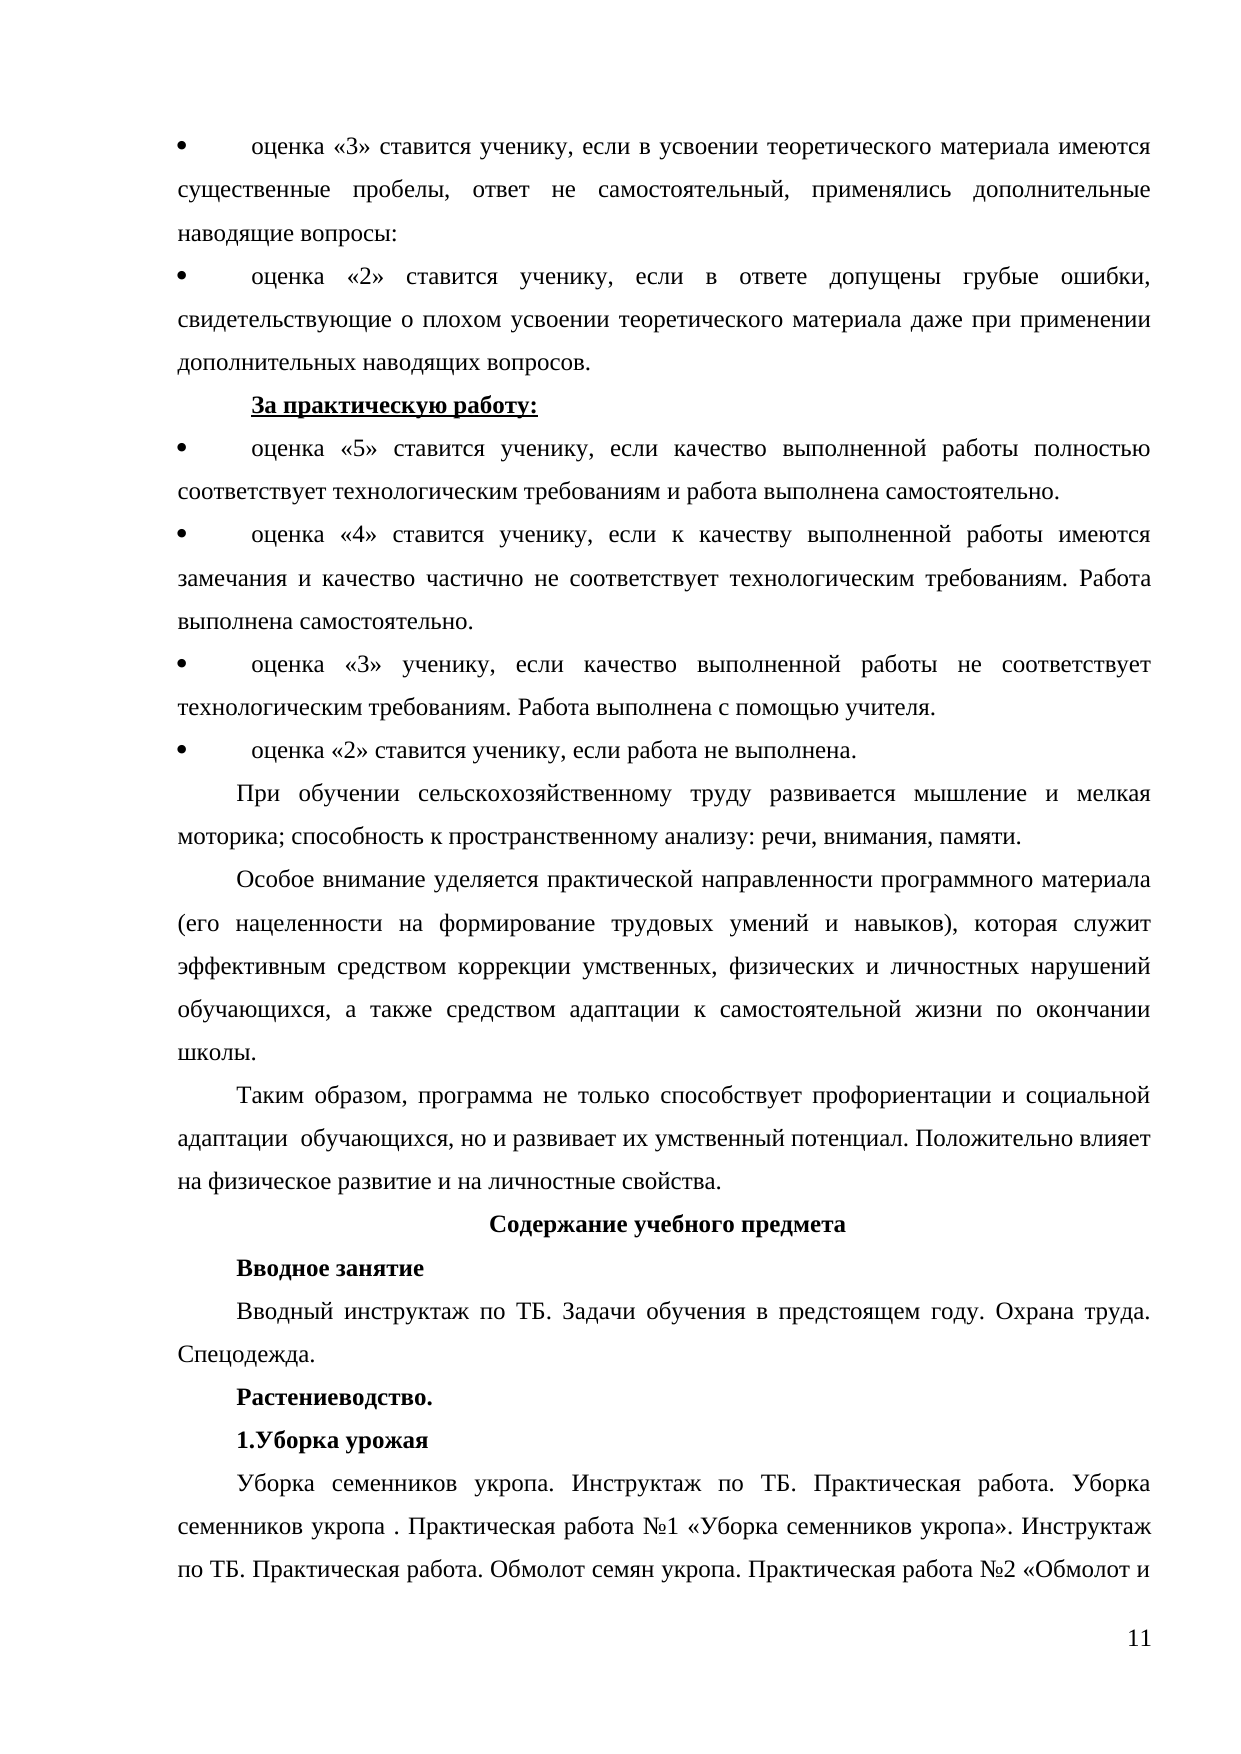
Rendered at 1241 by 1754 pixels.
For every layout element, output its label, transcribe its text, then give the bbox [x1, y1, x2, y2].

text Вводный инструктаж по ТБ. Задачи обучения в предстоящем году. Охрана труда. Спецодежда. [177, 1296, 1152, 1368]
text Содержание учебного предмета [177, 1209, 1152, 1238]
list оценка «3» ученику, если качество выполненной работы не соответствует технологическим требованиям. Работа выполнена с помощью учителя. [177, 649, 1152, 721]
text За практическую работу: [177, 390, 1152, 419]
text Вводное занятие [177, 1253, 1152, 1281]
text При обучении сельскохозяйственному труду развивается мышление и мелкая моторика; способность к пространственному анализу: речи, внимания, памяти. [177, 778, 1152, 850]
text Особое внимание уделяется практической направленности программного материала (его нацеленности на формирование трудовых умений и навыков), которая служит эффективным средством коррекции умственных, физических и личностных нарушений обучающихся, а также средством адаптации к самостоятельной жизни по окончании школы. [177, 864, 1152, 1066]
text Таким образом, программа не только способствует профориентации и социальной адаптации обучающихся, но и развивает их умственный потенциал. Положительно влияет на физическое развитие и на личностные свойства. [177, 1080, 1152, 1195]
list оценка «2» ставится ученику, если работа не выполнена. [177, 735, 1152, 764]
text 1.Уборка урожая [177, 1425, 1152, 1454]
text Растениеводство. [177, 1382, 1152, 1411]
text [177, 1468, 1152, 1583]
list оценка «2» ставится ученику, если в ответе допущены грубые ошибки, свидетельствующие о плохом усвоении теоретического материала даже при применении дополнительных наводящих вопросов. [177, 261, 1152, 376]
list оценка «5» ставится ученику, если качество выполненной работы полностью соответствует технологическим требованиям и работа выполнена самостоятельно. [177, 433, 1152, 505]
list оценка «4» ставится ученику, если к качеству выполненной работы имеются замечания и качество частично не соответствует технологическим требованиям. Работа выполнена самостоятельно. [177, 519, 1152, 634]
list оценка «3» ставится ученику, если в усвоении теоретического материала имеются существенные пробелы, ответ не самостоятельный, применялись дополнительные наводящие вопросы: [177, 131, 1152, 246]
